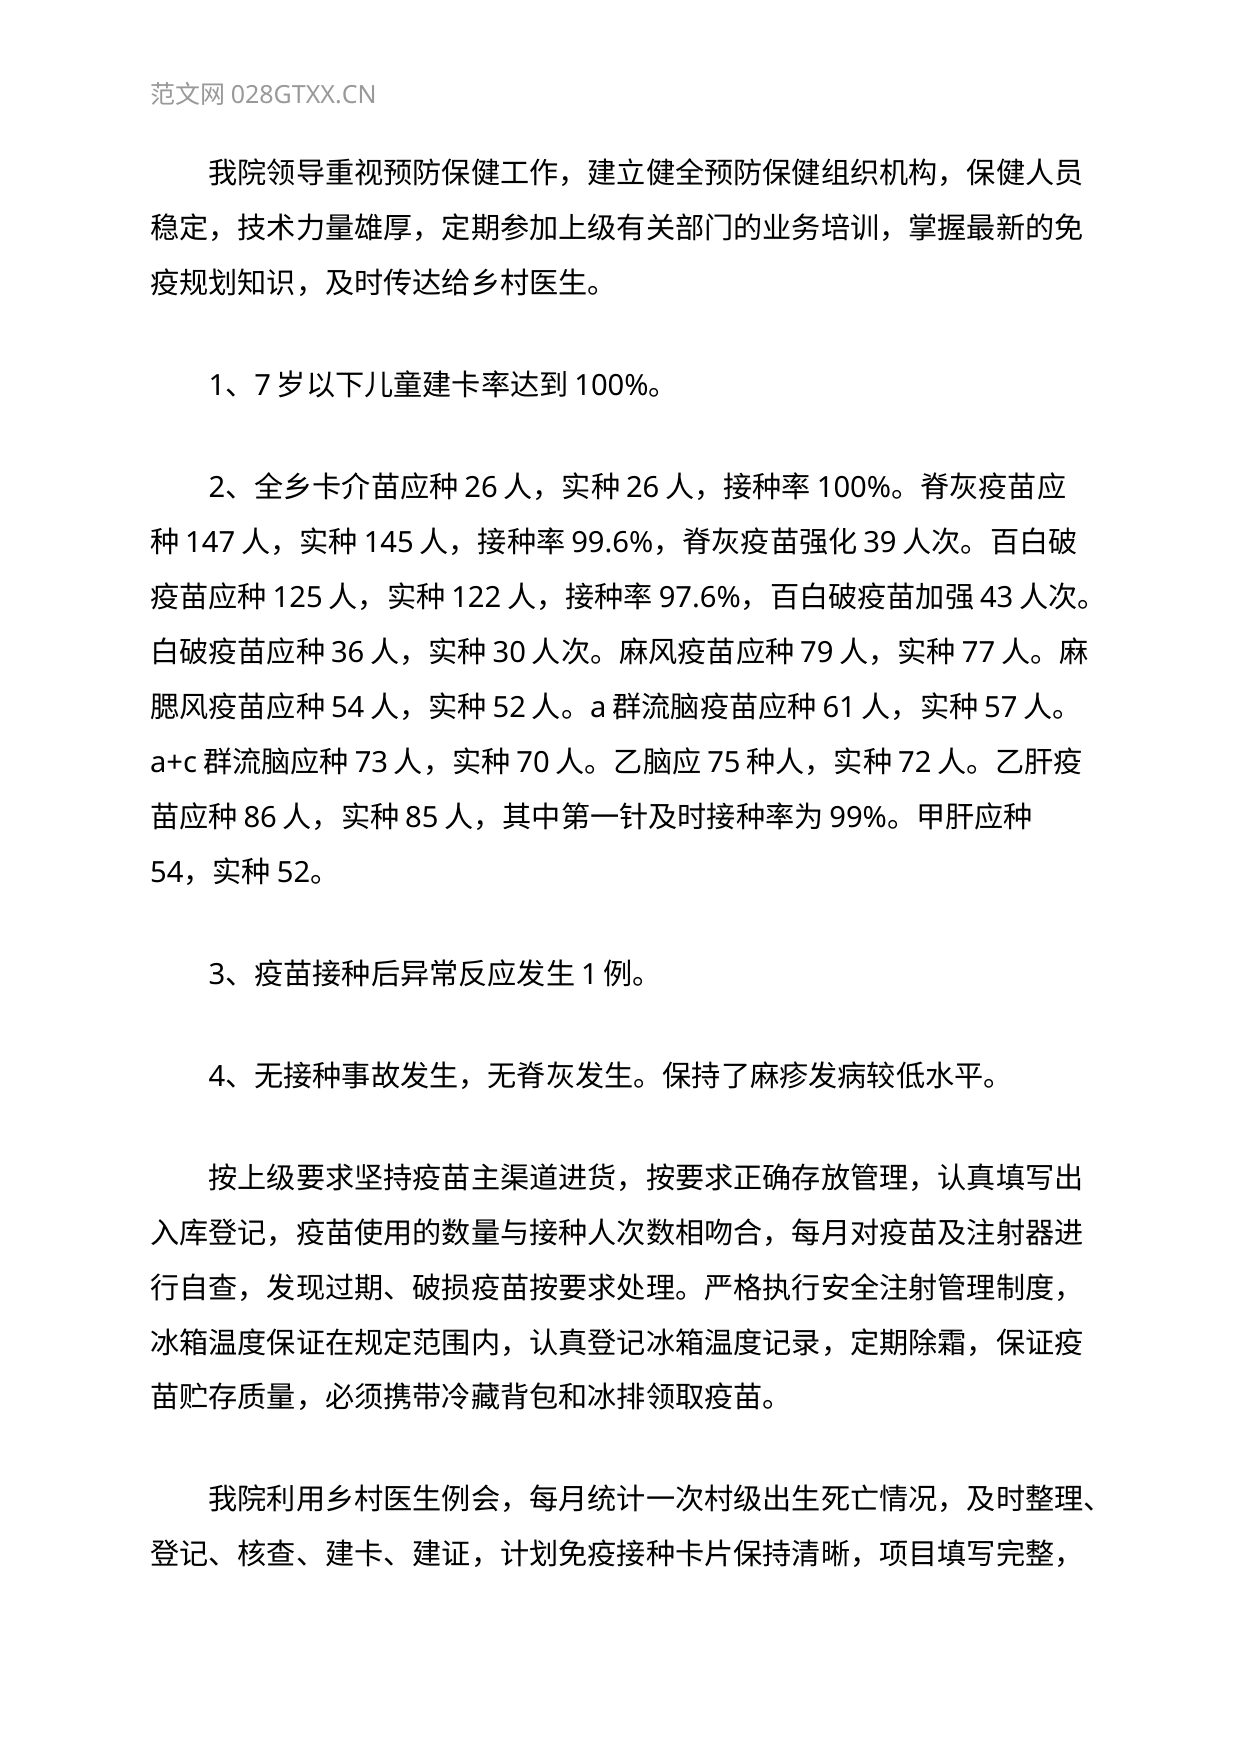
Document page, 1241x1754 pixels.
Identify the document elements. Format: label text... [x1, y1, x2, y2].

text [150, 1476, 1090, 1573]
text 1、7岁以下儿童建卡率达到100%。 [150, 362, 1090, 404]
text 我院领导重视预防保健工作，建立健全预防保健组织机构，保健人员稳定，技术力量雄厚，定期参加上级有关部门的业务培训，掌握最新的免疫规划知识，及时传达给乡村医生。 [150, 150, 1090, 302]
text 4、无接种事故发生，无脊灰发生。保持了麻疹发病较低水平。 [150, 1052, 1090, 1095]
text 按上级要求坚持疫苗主渠道进货，按要求正确存放管理，认真填写出入库登记，疫苗使用的数量与接种人次数相吻合，每月对疫苗及注射器进行自查，发现过期、破损疫苗按要求处理。严格执行安全注射管理制度，冰箱温度保证在规定范围内，认真登记冰箱温度记录，定期除霜，保证疫苗贮存质量，必须携带冷藏背包和冰排领取疫苗。 [150, 1154, 1090, 1416]
text 3、疫苗接种后异常反应发生1例。 [150, 951, 1090, 993]
text 2、全乡卡介苗应种26人，实种26人，接种率100%。脊灰疫苗应种147人，实种145人，接种率99.6%，脊灰疫苗强化39人次。百白破疫苗应种125人，实种122人，接种率97.6%，百白破疫苗加强43人次。白破疫苗应种36人，实种30人次。麻风疫苗应种79人，实种77人。麻腮风疫苗应种54人，实种52人。a群流脑疫苗应种61人，实种57人。a+c群流脑应种73人，实种70人。乙脑应75种人，实种72人。乙肝疫苗应种86人，实种85人，其中第一针及时接种率为99%。甲肝应种54，实种52。 [150, 463, 1090, 891]
